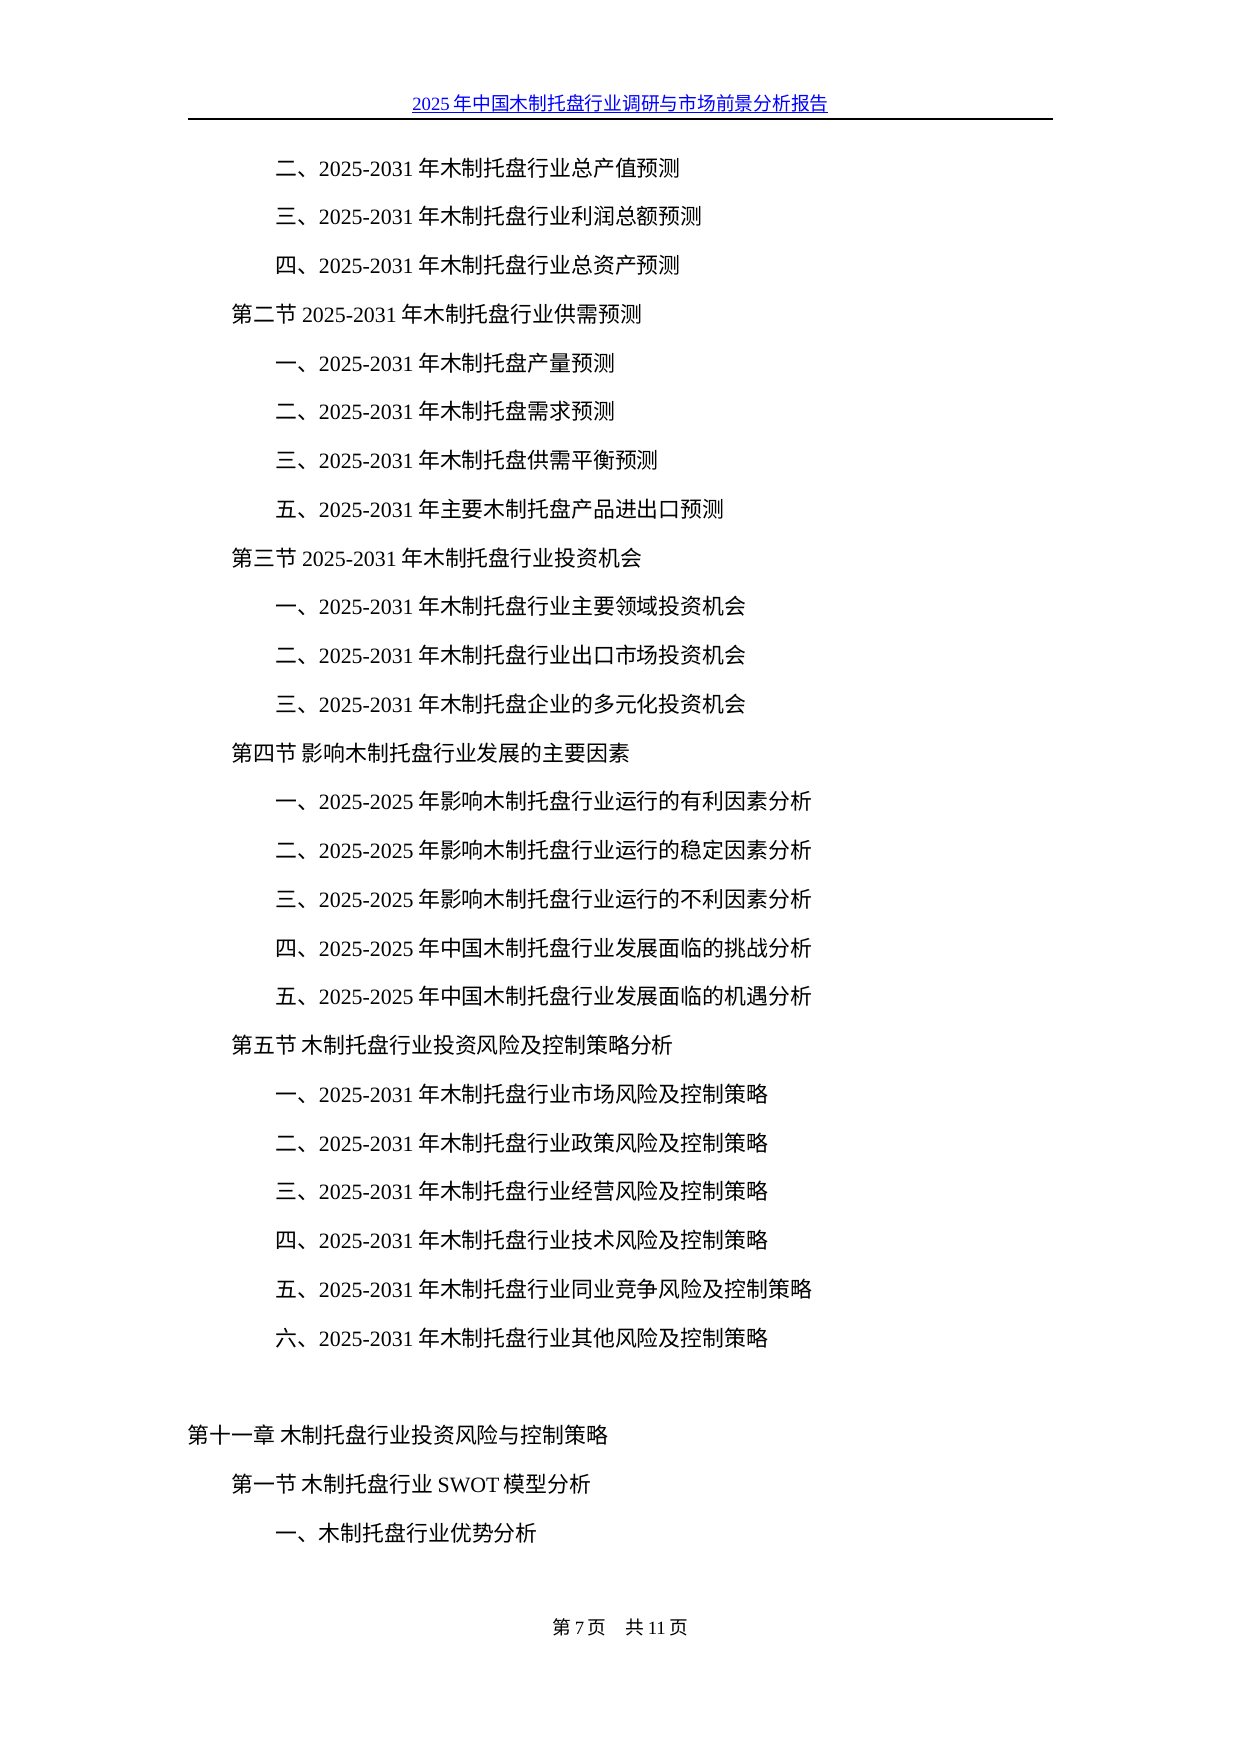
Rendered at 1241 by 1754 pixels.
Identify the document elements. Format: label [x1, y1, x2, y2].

text [187, 150, 1053, 1548]
